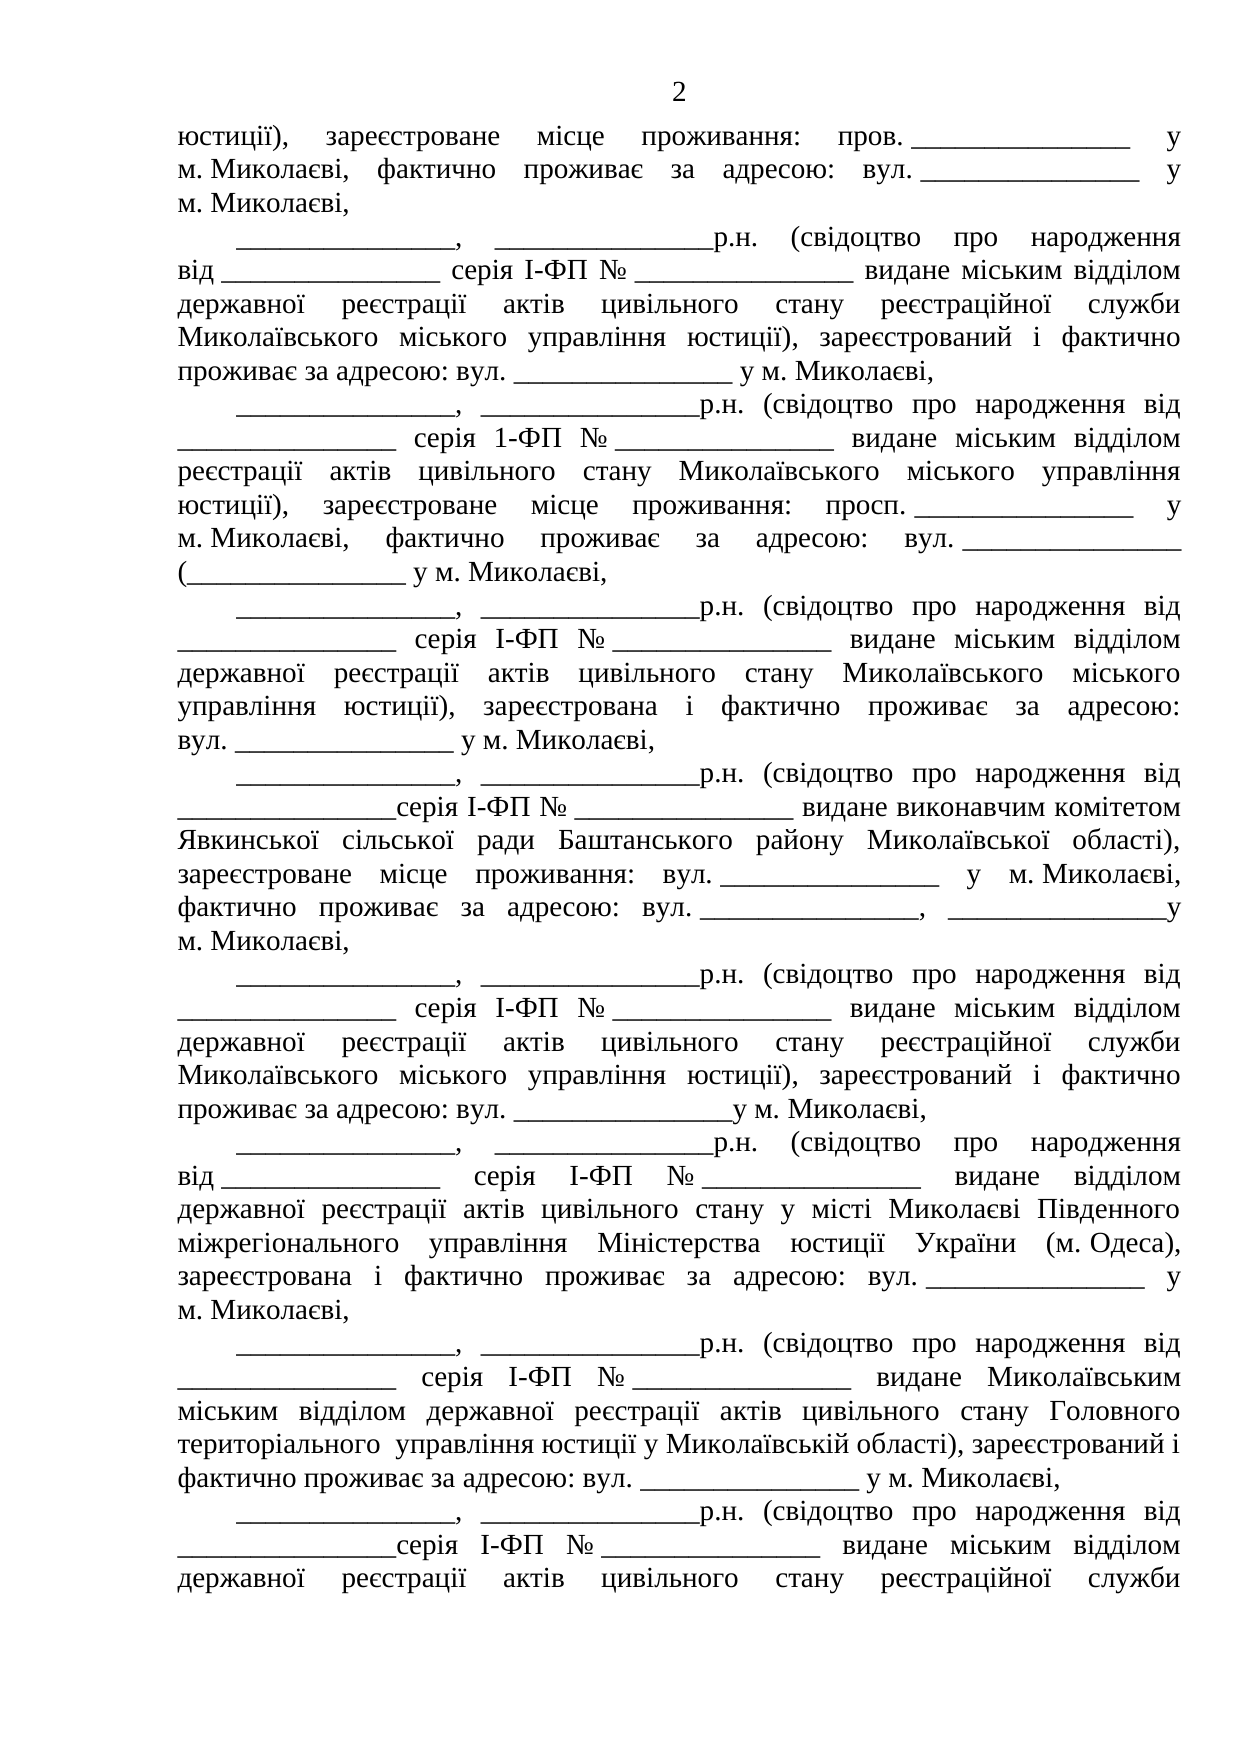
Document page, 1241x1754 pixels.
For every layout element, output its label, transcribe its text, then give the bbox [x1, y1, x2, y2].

text _______________, _______________р.н. (свідоцтво про народження від _______________ серія І-ФП № _______________ видане міським відділом державної реєстрації актів цивільного стану реєстраційної служби Миколаївського міського управління юстиції), зареєстрований і фактично проживає за адресою: вул. _______________ у м. Миколаєві, [177, 219, 1181, 386]
text _______________, _______________р.н. (свідоцтво про народження від _______________ серія І-ФП № _______________ видане відділом державної реєстрації актів цивільного стану у місті Миколаєві Південного міжрегіонального управління Міністерства юстиції України (м. Одеса), зареєстрована і фактично проживає за адресою: вул. _______________ у м. Миколаєві, [177, 1124, 1181, 1326]
text _______________, _______________р.н. (свідоцтво про народження від _______________ серія І-ФП № _______________ видане міським відділом державної реєстрації актів цивільного стану Миколаївського міського управління юстиції), зареєстрована і фактично проживає за адресою: вул. _______________ у м. Миколаєві, [177, 588, 1181, 755]
text _______________, _______________р.н. (свідоцтво про народження від _______________ серія І-ФП № _______________ видане Миколаївським міським відділом державної реєстрації актів цивільного стану Головного територіального управління юстиції у Миколаївській області), зареєстрований і фактично проживає за адресою: вул. _______________ у м. Миколаєві, [177, 1326, 1181, 1493]
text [177, 1493, 1181, 1594]
text _______________, _______________р.н. (свідоцтво про народження від _______________серія І-ФП № _______________ видане виконавчим комітетом Явкинської сільської ради Баштанського району Миколаївської області), зареєстроване місце проживання: вул. _______________ у м. Миколаєві, фактично проживає за адресою: вул. _______________, _______________у м. Миколаєві, [177, 755, 1181, 957]
text _______________, _______________р.н. (свідоцтво про народження від _______________ серія 1-ФП № _______________ видане міським відділом реєстрації актів цивільного стану Миколаївського міського управління юстиції), зареєстроване місце проживання: просп. _______________ у м. Миколаєві, фактично проживає за адресою: вул. _______________ (_______________ у м. Миколаєві, [177, 386, 1181, 588]
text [177, 118, 1181, 219]
text _______________, _______________р.н. (свідоцтво про народження від _______________ серія І-ФП № _______________ видане міським відділом державної реєстрації актів цивільного стану реєстраційної служби Миколаївського міського управління юстиції), зареєстрований і фактично проживає за адресою: вул. _______________у м. Миколаєві, [177, 957, 1181, 1124]
